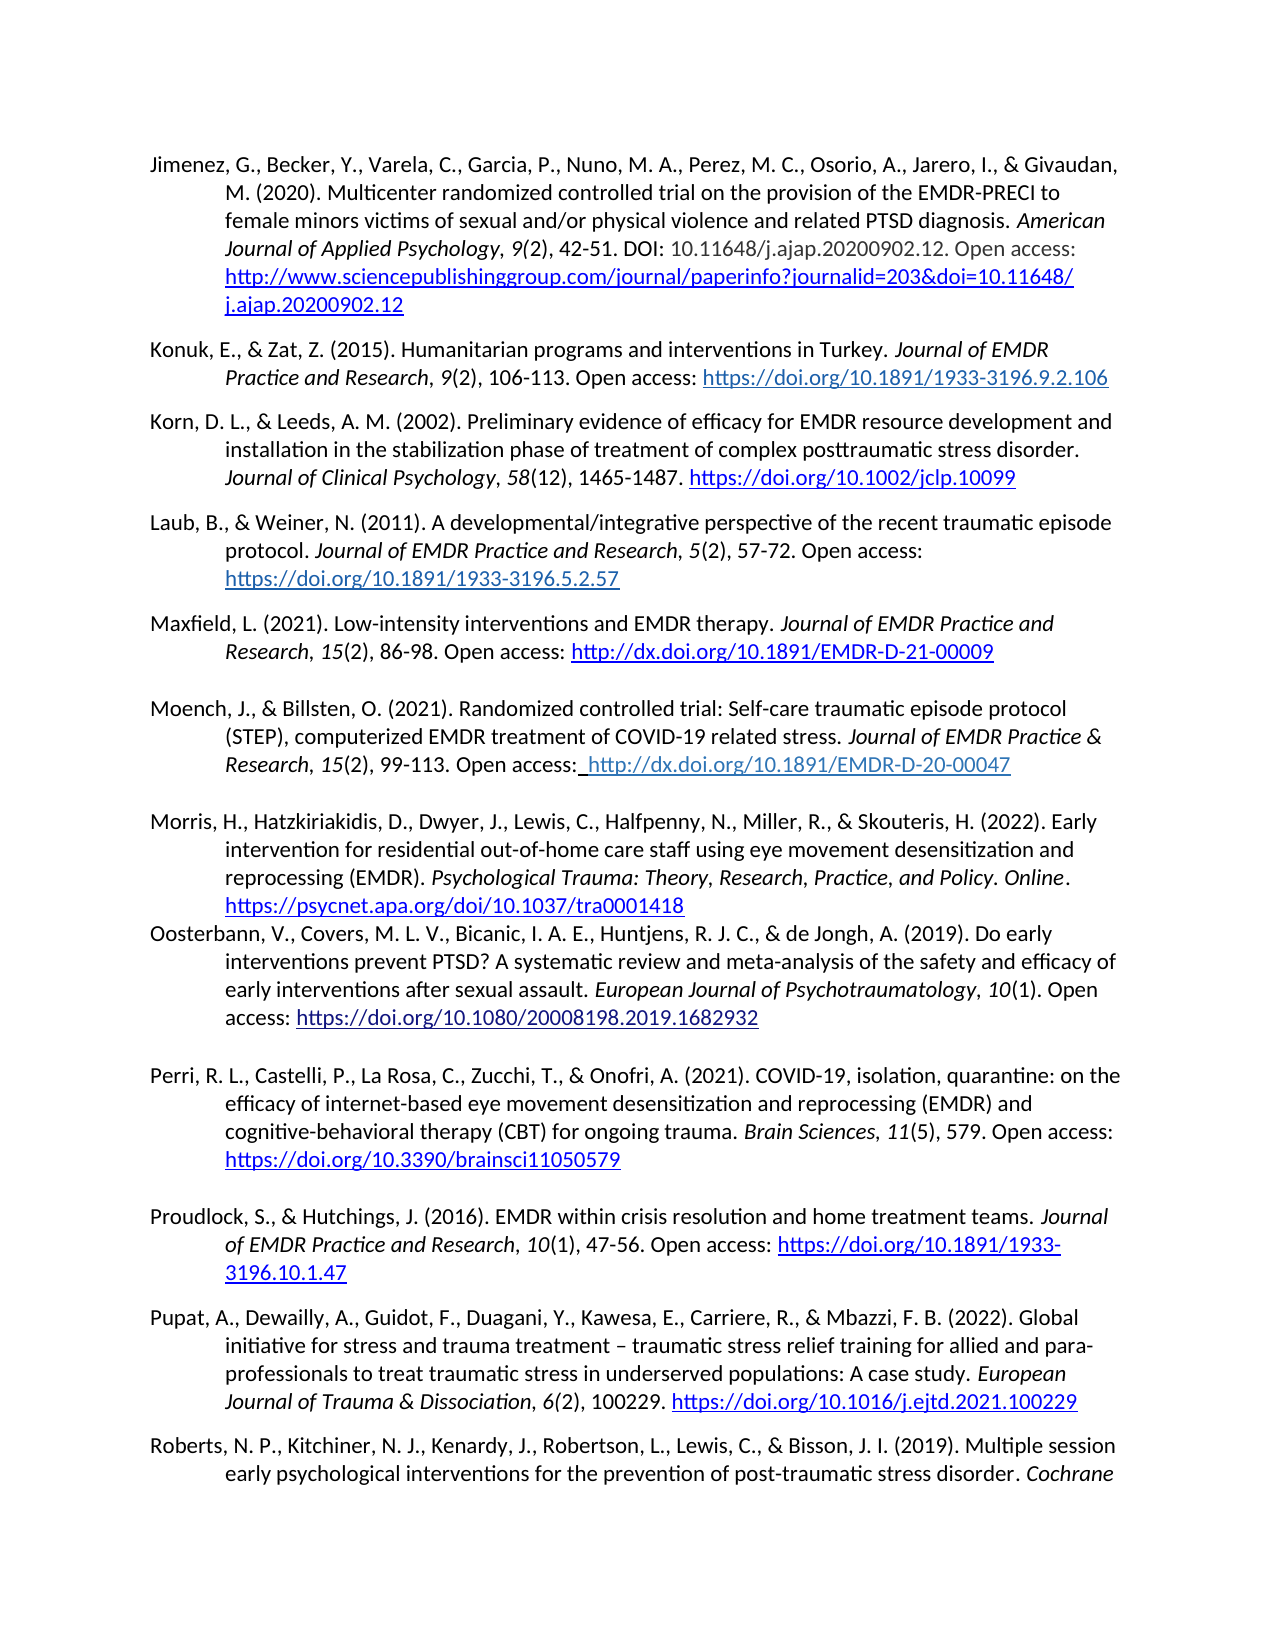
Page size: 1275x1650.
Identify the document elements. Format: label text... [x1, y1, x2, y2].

text Jimenez, G., Becker, Y., Varela, C., Garcia, P., Nuno, M. A., Perez, M. C., Osorio, A., Jarero, I., & Givaudan, M. (2020). Multicenter randomized controlled trial on the provision of the EMDR-PRECI to female minors victims of sexual and/or physical violence and related PTSD diagnosis. American Journal of Applied Psychology, 9(2), 42-51. DOI: 10.11648/j.ajap.20200902.12. Open access: http://www.sciencepublishinggroup.com/journal/paperinfo?journalid=203&doi=10.11648/j.ajap.20200902.12 [150, 150, 1125, 318]
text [150, 1431, 1125, 1487]
text Morris, H., Hatzkiriakidis, D., Dwyer, J., Lewis, C., Halfpenny, N., Miller, R., & Skouteris, H. (2022). Early intervention for residential out-of-home care staff using eye movement desensitization and reprocessing (EMDR). Psychological Trauma: Theory, Research, Practice, and Policy. Online. https://psycnet.apa.org/doi/10.1037/tra0001418 [150, 807, 1125, 919]
text Perri, R. L., Castelli, P., La Rosa, C., Zucchi, T., & Onofri, A. (2021). COVID-19, isolation, quarantine: on the efficacy of internet-based eye movement desensitization and reprocessing (EMDR) and cognitive-behavioral therapy (CBT) for ongoing trauma. Brain Sciences, 11(5), 579. Open access: https://doi.org/10.3390/brainsci11050579 [150, 1061, 1125, 1173]
text Konuk, E., & Zat, Z. (2015). Humanitarian programs and interventions in Turkey. Journal of EMDR Practice and Research, 9(2), 106-113. Open access: https://doi.org/10.1891/1933-3196.9.2.106 [150, 335, 1125, 391]
text Korn, D. L., & Leeds, A. M. (2002). Preliminary evidence of efficacy for EMDR resource development and installation in the stabilization phase of treatment of complex posttraumatic stress disorder. Journal of Clinical Psychology, 58(12), 1465-1487. https://doi.org/10.1002/jclp.10099 [150, 407, 1125, 492]
text Laub, B., & Weiner, N. (2011). A developmental/integrative perspective of the recent traumatic episode protocol. Journal of EMDR Practice and Research, 5(2), 57-72. Open access: https://doi.org/10.1891/1933-3196.5.2.57 [150, 508, 1125, 592]
text Pupat, A., Dewailly, A., Guidot, F., Duagani, Y., Kawesa, E., Carriere, R., & Mbazzi, F. B. (2022). Global initiative for stress and trauma treatment – traumatic stress relief training for allied and para-professionals to treat traumatic stress in underserved populations: A case study. European Journal of Trauma & Dissociation, 6(2), 100229. https://doi.org/10.1016/j.ejtd.2021.100229 [150, 1303, 1125, 1415]
text Moench, J., & Billsten, O. (2021). Randomized controlled trial: Self-care traumatic episode protocol (STEP), computerized EMDR treatment of COVID-19 related stress. Journal of EMDR Practice & Research, 15(2), 99-113. Open access: http://dx.doi.org/10.1891/EMDR-D-20-00047 [150, 694, 1125, 778]
text Maxfield, L. (2021). Low-intensity interventions and EMDR therapy. Journal of EMDR Practice and Research, 15(2), 86-98. Open access: http://dx.doi.org/10.1891/EMDR-D-21-00009 [150, 609, 1125, 665]
text Proudlock, S., & Hutchings, J. (2016). EMDR within crisis resolution and home treatment teams. Journal of EMDR Practice and Research, 10(1), 47-56. Open access: https://doi.org/10.1891/1933-3196.10.1.47 [150, 1202, 1125, 1286]
text Oosterbann, V., Covers, M. L. V., Bicanic, I. A. E., Huntjens, R. J. C., & de Jongh, A. (2019). Do early interventions prevent PTSD? A systematic review and meta-analysis of the safety and efficacy of early interventions after sexual assault. European Journal of Psychotraumatology, 10(1). Open access: https://doi.org/10.1080/20008198.2019.1682932 [150, 919, 1125, 1032]
